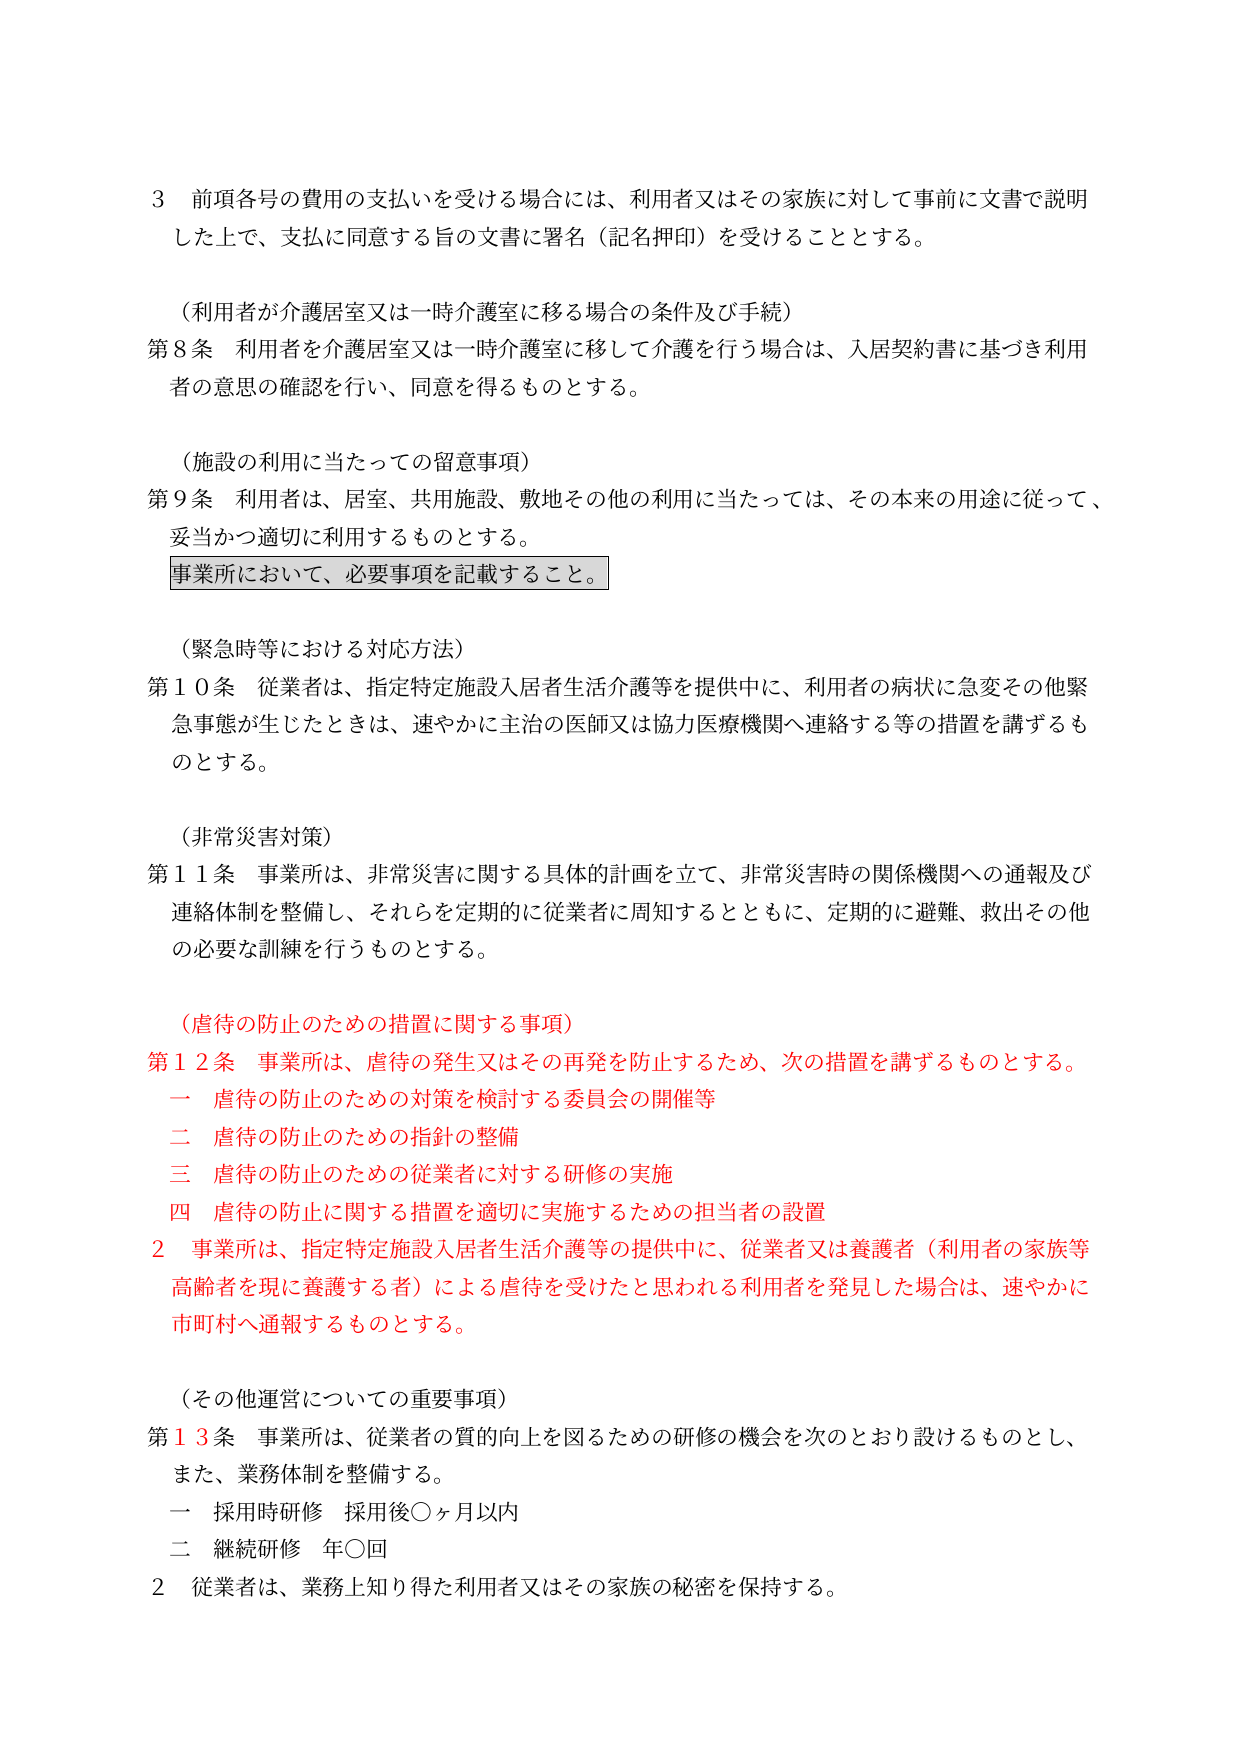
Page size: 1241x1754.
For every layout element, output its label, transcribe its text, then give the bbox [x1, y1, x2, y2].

text 第８条 利用者を介護居室又は一時介護室に移して介護を行う場合は、入居契約書に基づき利用者の意思の確認を行い、同意を得るものとする。 [148, 329, 1092, 404]
text （施設の利用に当たっての留意事項） [148, 442, 1092, 479]
text 四 虐待の防止に関する措置を適切に実施するための担当者の設置 [148, 1192, 1092, 1229]
text 二 虐待の防止のための指針の整備 [148, 1117, 1092, 1154]
text 一 採用時研修 採用後○ヶ月以内 [148, 1492, 1092, 1529]
text 第１２条 事業所は、虐待の発生又はその再発を防止するため、次の措置を講ずるものとする。 [148, 1042, 1092, 1079]
text （非常災害対策） [148, 817, 1092, 854]
text 第１０条 従業者は、指定特定施設入居者生活介護等を提供中に、利用者の病状に急変その他緊急事態が生じたときは、速やかに主治の医師又は協力医療機関へ連絡する等の措置を講ずるものとする。 [148, 667, 1092, 779]
text （虐待の防止のための措置に関する事項） [148, 1004, 1092, 1042]
text 第９条 利用者は、居室、共用施設、敷地その他の利用に当たっては、その本来の用途に従って、妥当かつ適切に利用するものとする。 [148, 479, 1092, 554]
text ３ 前項各号の費用の支払いを受ける場合には、利用者又はその家族に対して事前に文書で説明した上で、支払に同意する旨の文書に署名（記名押印）を受けることとする。 [148, 179, 1092, 254]
text 第１３条 事業所は、従業者の質的向上を図るための研修の機会を次のとおり設けるものとし、また、業務体制を整備する。 [148, 1417, 1092, 1492]
text 二 継続研修 年○回 [148, 1529, 1092, 1567]
text （緊急時等における対応方法） [148, 629, 1092, 667]
text ２ 従業者は、業務上知り得た利用者又はその家族の秘密を保持する。 [148, 1567, 1092, 1604]
text 事業所において、必要事項を記載すること。 [148, 554, 1092, 592]
text （利用者が介護居室又は一時介護室に移る場合の条件及び手続） [148, 292, 1092, 329]
text 第１１条 事業所は、非常災害に関する具体的計画を立て、非常災害時の関係機関への通報及び連絡体制を整備し、それらを定期的に従業者に周知するとともに、定期的に避難、救出その他の必要な訓練を行うものとする。 [148, 854, 1092, 967]
text （その他運営についての重要事項） [148, 1379, 1092, 1417]
text 一 虐待の防止のための対策を検討する委員会の開催等 [148, 1079, 1092, 1117]
text 三 虐待の防止のための従業者に対する研修の実施 [148, 1154, 1092, 1192]
text ２ 事業所は、指定特定施設入居者生活介護等の提供中に、従業者又は養護者（利用者の家族等高齢者を現に養護する者）による虐待を受けたと思われる利用者を発見した場合は、速やかに市町村へ通報するものとする。 [148, 1229, 1092, 1342]
